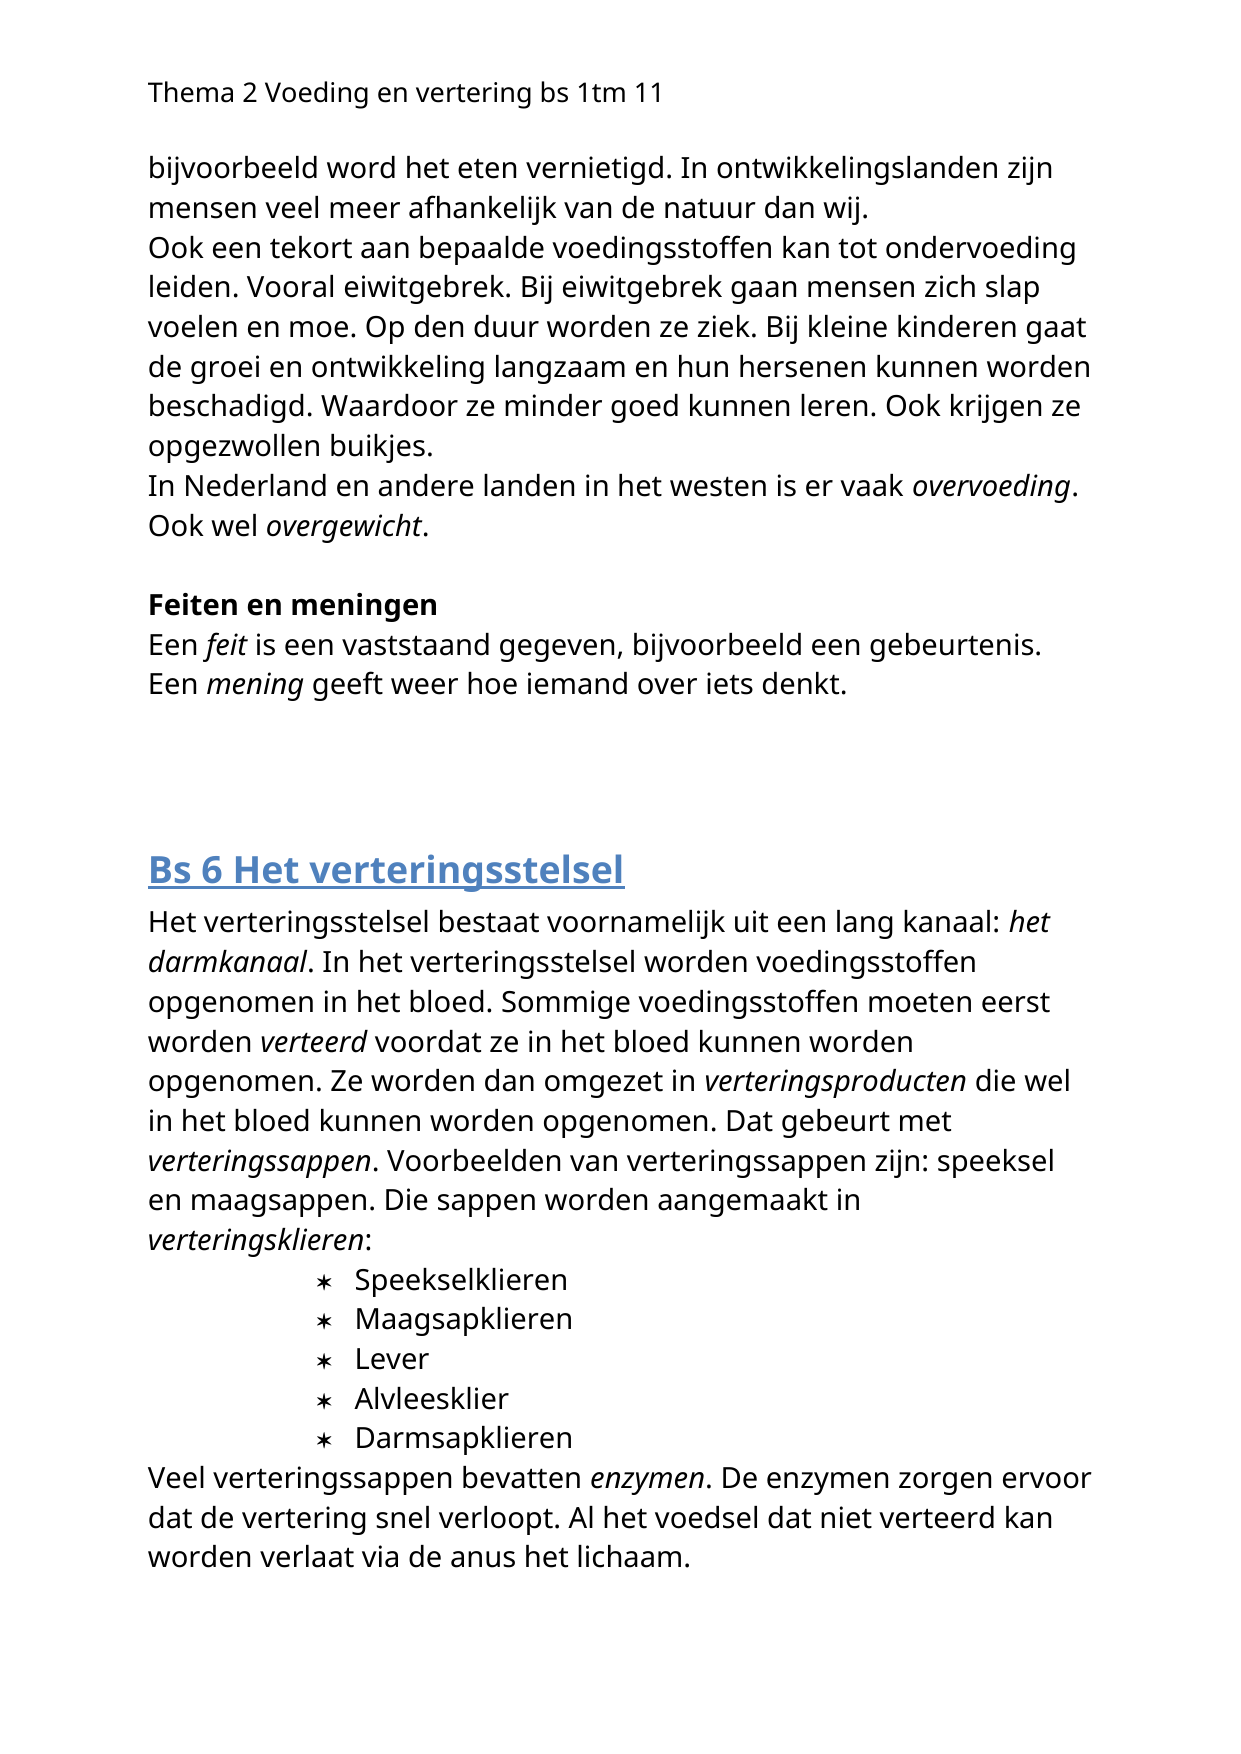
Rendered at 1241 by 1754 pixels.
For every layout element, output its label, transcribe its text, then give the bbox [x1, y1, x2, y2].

text Ook een tekort aan bepaalde voedingsstoffen kan tot ondervoeding leiden. Vooral eiwitgebrek. Bij eiwitgebrek gaan mensen zich slap voelen en moe. Op den duur worden ze ziek. Bij kleine kinderen gaat de groei en ontwikkeling langzaam en hun hersenen kunnen worden beschadigd. Waardoor ze minder goed kunnen leren. Ook krijgen ze opgezwollen buikjes. [148, 227, 1093, 465]
text Veel verteringssappen bevatten enzymen. De enzymen zorgen ervoor dat de vertering snel verloopt. Al het voedsel dat niet verteerd kan worden verlaat via de anus het lichaam. [148, 1457, 1093, 1576]
text Het verteringsstelsel bestaat voornamelijk uit een lang kanaal: het darmkanaal. In het verteringsstelsel worden voedingsstoffen opgenomen in het bloed. Sommige voedingsstoffen moeten eerst worden verteerd voordat ze in het bloed kunnen worden opgenomen. Ze worden dan omgezet in verteringsproducten die wel in het bloed kunnen worden opgenomen. Dat gebeurt met verteringssappen. Voorbeelden van verteringssappen zijn: speeksel en maagsappen. Die sappen worden aangemaakt in verteringsklieren: [148, 902, 1093, 1259]
list Darmsapklieren [317, 1418, 1093, 1457]
list Speekselklieren [317, 1259, 1093, 1299]
subtitle Bs 6 Het verteringsstelsel [148, 843, 1093, 894]
list Alvleesklier [317, 1378, 1093, 1418]
text In Nederland en andere landen in het westen is er vaak overvoeding. Ook wel overgewicht. [148, 465, 1093, 544]
text Een feit is een vaststaand gegeven, bijvoorbeeld een gebeurtenis. Een mening geeft weer hoe iemand over iets denkt. [148, 624, 1093, 703]
list Lever [317, 1338, 1093, 1378]
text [148, 148, 1093, 227]
text Feiten en meningen [148, 584, 1093, 624]
list Maagsapklieren [317, 1299, 1093, 1338]
